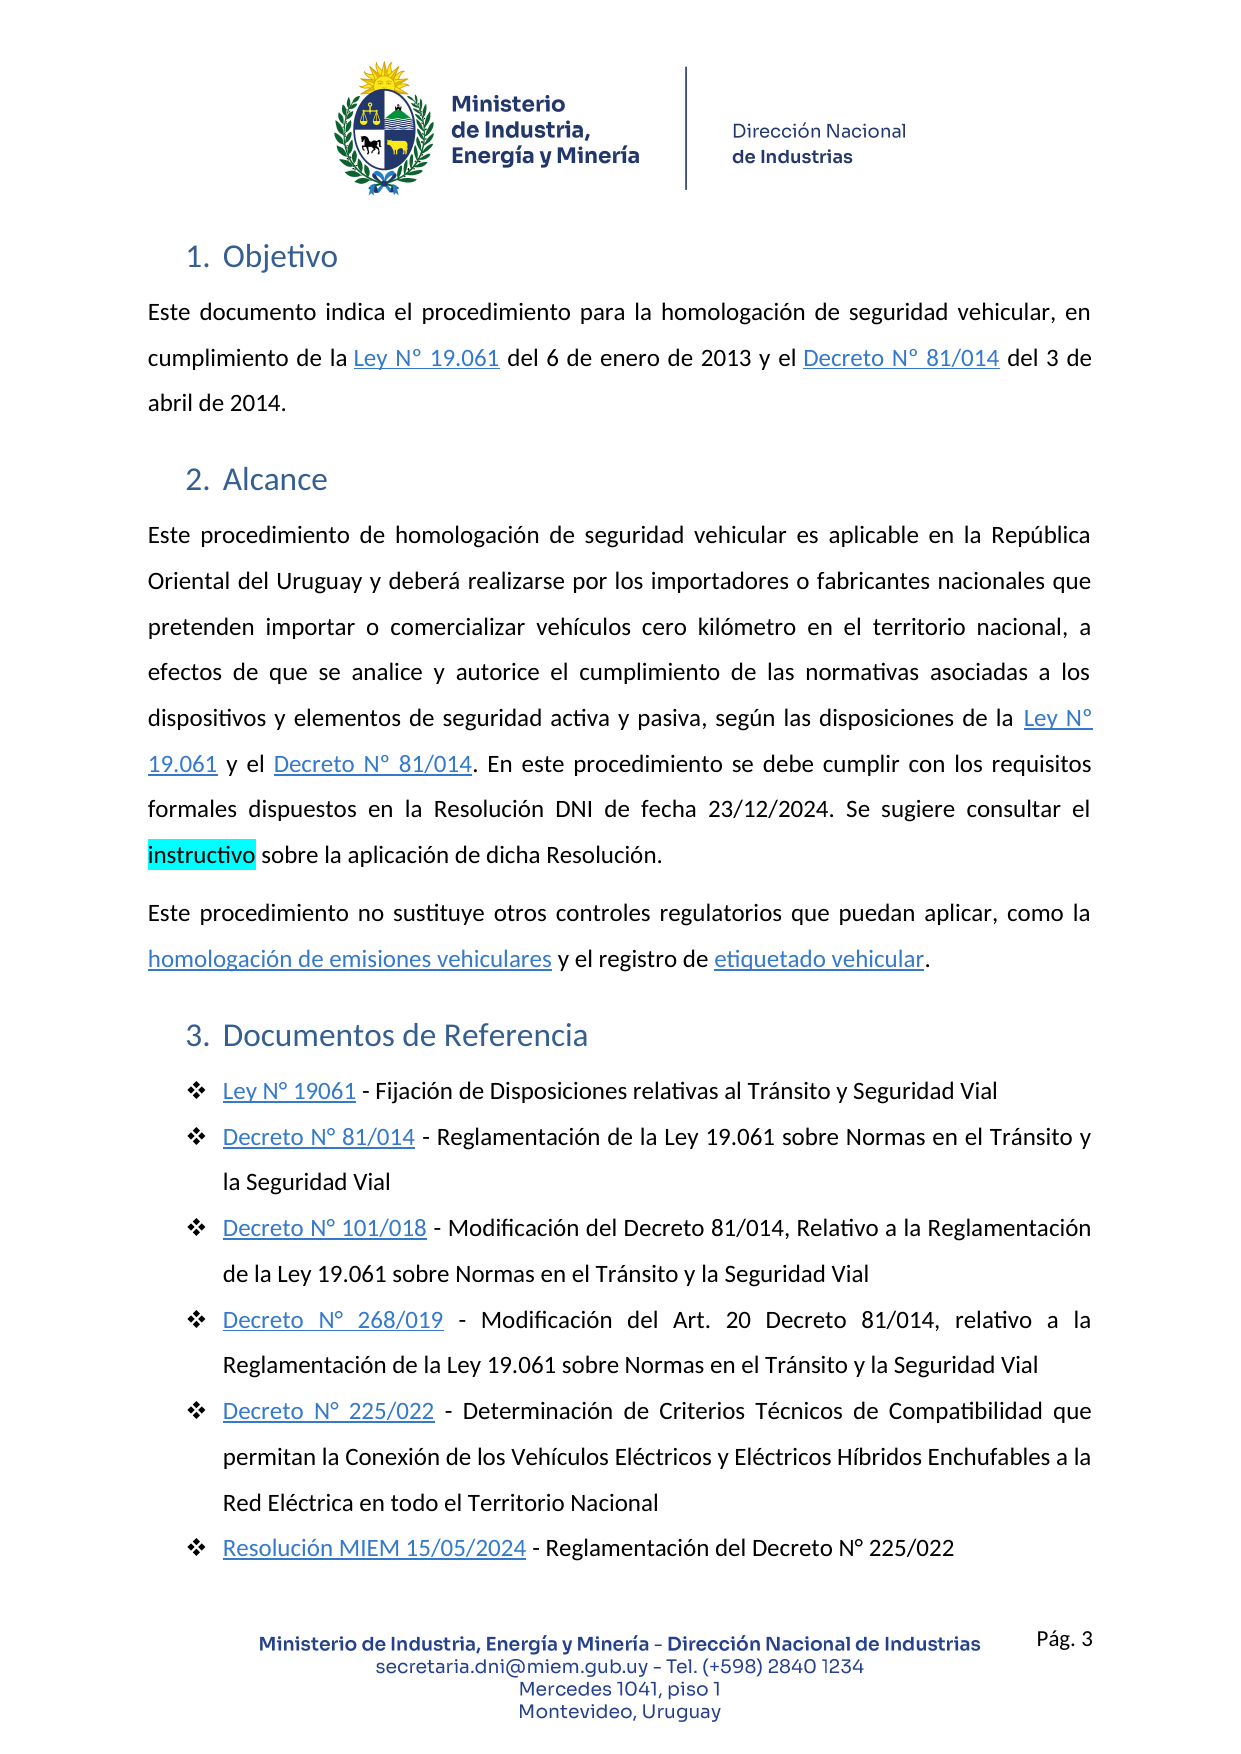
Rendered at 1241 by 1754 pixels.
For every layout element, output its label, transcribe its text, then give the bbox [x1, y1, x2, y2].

picture [0, 0, 1241, 253]
list Resolución MIEM 15/05/2024 - Reglamentación del Decreto N° 225/022 [185, 1532, 1092, 1563]
list Decreto N° 225/022 - Determinación de Criterios Técnicos de Compatibilidad que permitan la Conexión de los Vehículos Eléctricos y Eléctricos Híbridos Enchufables a la Red Eléctrica en todo el Territorio Nacional [185, 1395, 1092, 1517]
list Ley N° 19061 - Fijación de Disposiciones relativas al Tránsito y Seguridad Vial [185, 1075, 1092, 1106]
text Este procedimiento de homologación de seguridad vehicular es aplicable en la República Oriental del Uruguay y deberá realizarse por los importadores o fabricantes nacionales que pretenden importar o comercializar vehículos cero kilómetro en el territorio nacional, a efectos de que se analice y autorice el cumplimiento de las normativas asociadas a los dispositivos y elementos de seguridad activa y pasiva, según las disposiciones de la Ley Nº 19.061 y el Decreto Nº 81/014. En este procedimiento se debe cumplir con los requisitos formales dispuestos en la Resolución DNI de fecha 23/12/2024. Se sugiere consultar el instructivo sobre la aplicación de dicha Resolución. [148, 519, 1092, 870]
list Decreto N° 101/018 - Modificación del Decreto 81/014, Relativo a la Reglamentación de la Ley 19.061 sobre Normas en el Tránsito y la Seguridad Vial [185, 1212, 1092, 1288]
subtitle Documentos de Referencia [185, 1014, 1092, 1055]
subtitle Objetivo [185, 235, 1092, 276]
list Decreto N° 81/014 - Reglamentación de la Ley 19.061 sobre Normas en el Tránsito y la Seguridad Vial [185, 1121, 1092, 1197]
list Decreto N° 268/019 - Modificación del Art. 20 Decreto 81/014, relativo a la Reglamentación de la Ley 19.061 sobre Normas en el Tránsito y la Seguridad Vial [185, 1304, 1092, 1380]
text Este procedimiento no sustituye otros controles regulatorios que puedan aplicar, como la homologación de emisiones vehiculares y el registro de etiquetado vehicular. [148, 898, 1092, 974]
picture [0, 1595, 997, 1751]
subtitle Alcance [185, 458, 1092, 499]
text Este documento indica el procedimiento para la homologación de seguridad vehicular, en cumplimiento de la Ley Nº 19.061 del 6 de enero de 2013 y el Decreto Nº 81/014 del 3 de abril de 2014. [148, 296, 1092, 418]
